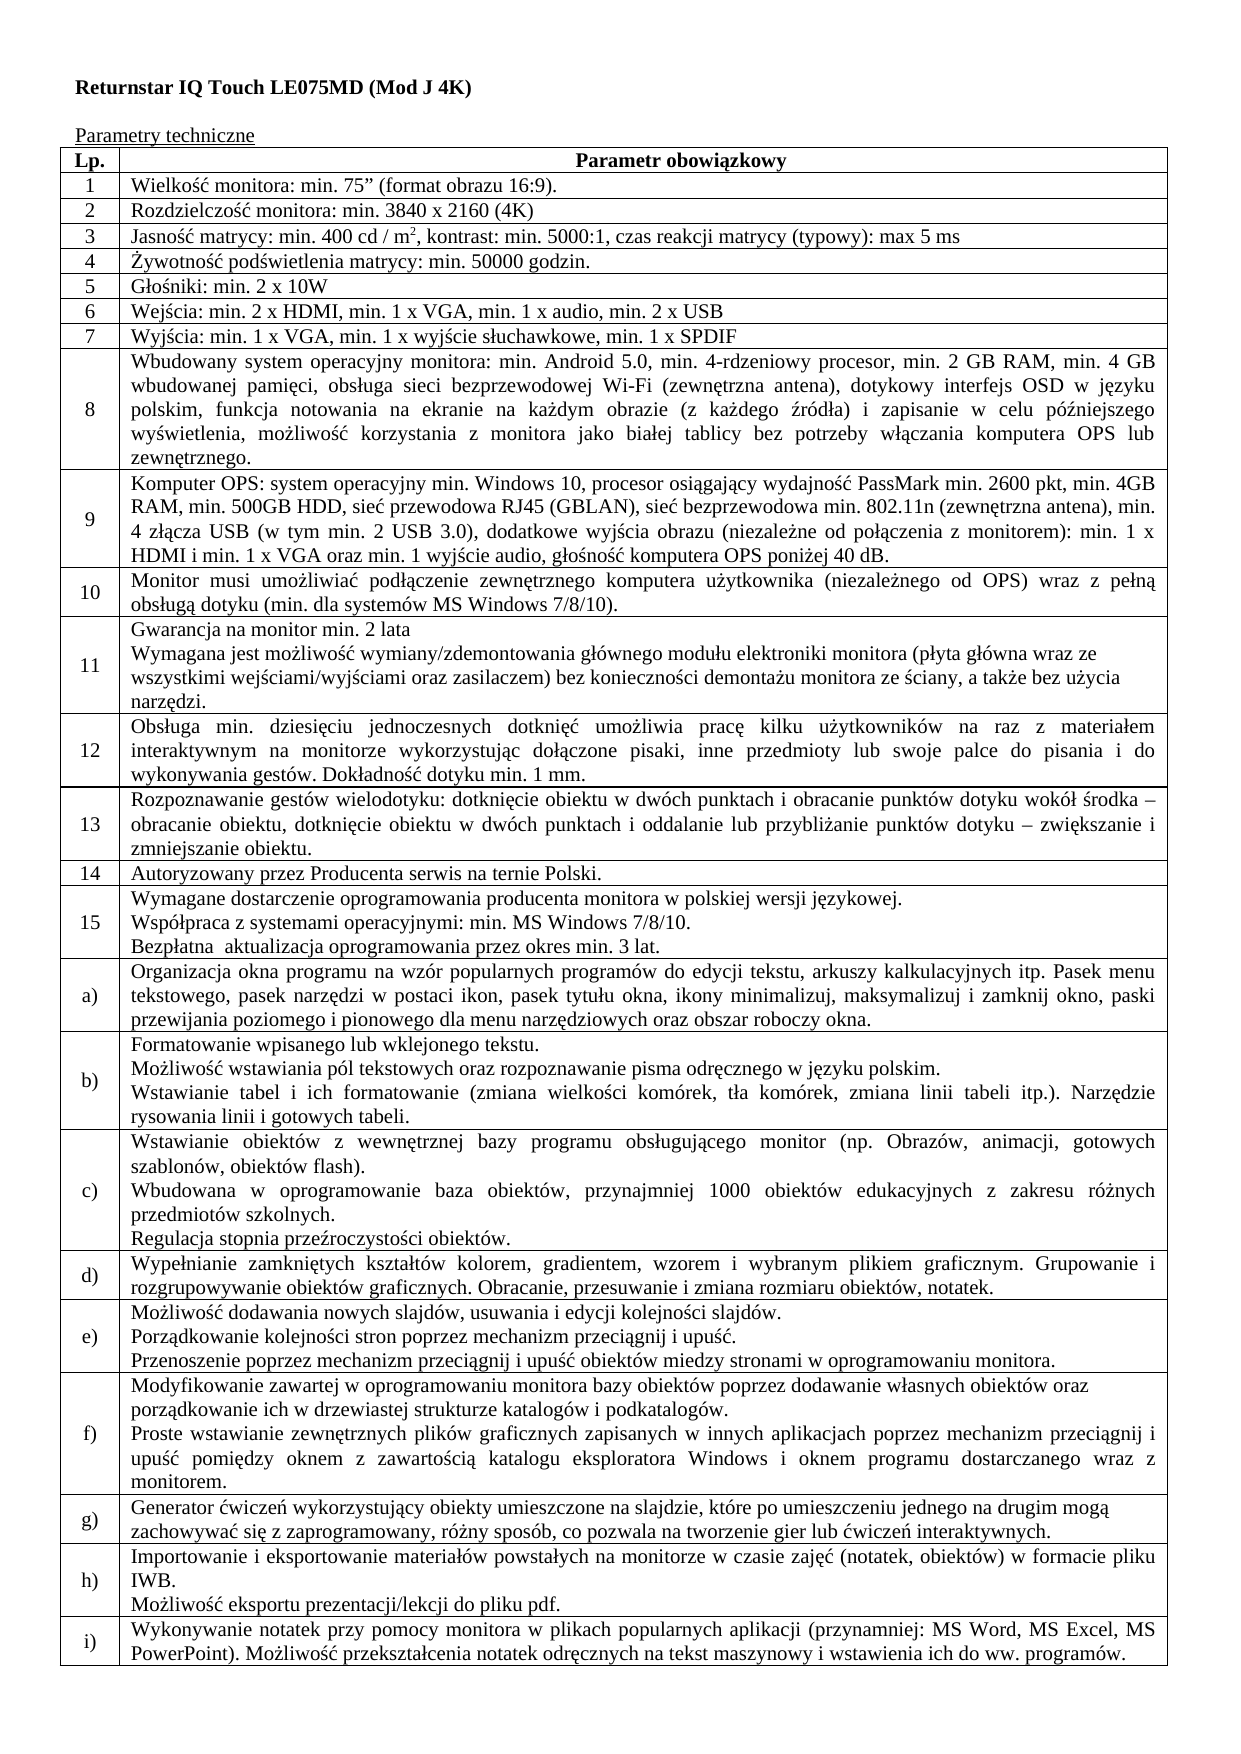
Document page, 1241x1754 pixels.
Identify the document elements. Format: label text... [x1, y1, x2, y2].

table_cell Wejścia: min. 2 x HDMI, min. 1 x VGA, min. 1 x audio, min. 2 x USB [120, 299, 1167, 323]
table_cell 3 [61, 224, 119, 248]
table_cell Obsługa min. dziesięciu jednoczesnych dotknięć umożliwia pracę kilku użytkowników na raz z materiałem interaktywnym na monitorze wykorzystując dołączone pisaki, inne przedmioty lub swoje palce do pisania i do wykonywania gestów. Dokładność dotyku min. 1 mm. [120, 714, 1167, 786]
table_cell Modyfikowanie zawartej w oprogramowaniu monitora bazy obiektów poprzez dodawanie własnych obiektów oraz porządkowanie ich w drzewiastej strukturze katalogów i podkatalogów. Proste wstawianie zewnętrznych plików graficznych zapisanych w innych aplikacjach poprzez mechanizm przeciągnij i upuść pomiędzy oknem z zawartością katalogu eksploratora Windows i oknem programu dostarczanego wraz z monitorem. [120, 1373, 1167, 1493]
table_cell Autoryzowany przez Producenta serwis na ternie Polski. [120, 861, 1167, 885]
table_header Parametr obowiązkowy [120, 148, 1167, 172]
table_cell Wstawianie obiektów z wewnętrznej bazy programu obsługującego monitor (np. Obrazów, animacji, gotowych szablonów, obiektów flash). Wbudowana w oprogramowanie baza obiektów, przynajmniej 1000 obiektów edukacyjnych z zakresu różnych przedmiotów szkolnych. Regulacja stopnia przeźroczystości obiektów. [120, 1130, 1167, 1250]
table_cell Komputer OPS: system operacyjny min. Windows 10, procesor osiągający wydajność PassMark min. 2600 pkt, min. 4GB RAM, min. 500GB HDD, sieć przewodowa RJ45 (GBLAN), sieć bezprzewodowa min. 802.11n (zewnętrzna antena), min. 4 złącza USB (w tym min. 2 USB 3.0), dodatkowe wyjścia obrazu (niezależne od połączenia z monitorem): min. 1 x HDMI i min. 1 x VGA oraz min. 1 wyjście audio, głośność komputera OPS poniżej 40 dB. [120, 470, 1167, 567]
table_cell 2 [61, 199, 119, 222]
table_cell Wyjścia: min. 1 x VGA, min. 1 x wyjście słuchawkowe, min. 1 x SPDIF [120, 324, 1167, 348]
table_cell 14 [61, 861, 119, 885]
table_cell 10 [61, 568, 119, 616]
table_cell i) [61, 1617, 119, 1665]
table_cell 5 [61, 274, 119, 298]
table_cell b) [61, 1032, 119, 1128]
table_cell 4 [61, 249, 119, 273]
table_cell Wbudowany system operacyjny monitora: min. Android 5.0, min. 4-rdzeniowy procesor, min. 2 GB RAM, min. 4 GB wbudowanej pamięci, obsługa sieci bezprzewodowej Wi-Fi (zewnętrzna antena), dotykowy interfejs OSD w języku polskim, funkcja notowania na ekranie na każdym obrazie (z każdego źródła) i zapisanie w celu późniejszego wyświetlenia, możliwość korzystania z monitora jako białej tablicy bez potrzeby włączania komputera OPS lub zewnętrznego. [120, 349, 1167, 469]
table_cell Głośniki: min. 2 x 10W [120, 274, 1167, 298]
table_cell 6 [61, 299, 119, 323]
table_cell Formatowanie wpisanego lub wklejonego tekstu. Możliwość wstawiania pól tekstowych oraz rozpoznawanie pisma odręcznego w języku polskim. Wstawianie tabel i ich formatowanie (zmiana wielkości komórek, tła komórek, zmiana linii tabeli itp.). Narzędzie rysowania linii i gotowych tabeli. [120, 1032, 1167, 1128]
table_cell Rozdzielczość monitora: min. 3840 x 2160 (4K) [120, 199, 1167, 222]
table_cell 1 [61, 173, 119, 197]
table_cell d) [61, 1251, 119, 1299]
table_cell 11 [61, 617, 119, 713]
table_cell Wymagane dostarczenie oprogramowania producenta monitora w polskiej wersji językowej. Współpraca z systemami operacyjnymi: min. MS Windows 7/8/10. Bezpłatna aktualizacja oprogramowania przez okres min. 3 lat. [120, 886, 1167, 958]
table_cell Importowanie i eksportowanie materiałów powstałych na monitorze w czasie zajęć (notatek, obiektów) w formacie pliku IWB. Możliwość eksportu prezentacji/lekcji do pliku pdf. [120, 1544, 1167, 1616]
table_cell Rozpoznawanie gestów wielodotyku: dotknięcie obiektu w dwóch punktach i obracanie punktów dotyku wokół środka – obracanie obiektu, dotknięcie obiektu w dwóch punktach i oddalanie lub przybliżanie punktów dotyku – zwiększanie i zmniejszanie obiektu. [120, 788, 1167, 859]
table_cell e) [61, 1300, 119, 1372]
table_cell 13 [61, 788, 119, 859]
table_cell 9 [61, 470, 119, 567]
table_cell c) [61, 1130, 119, 1250]
table_cell 15 [61, 886, 119, 958]
table_cell Wykonywanie notatek przy pomocy monitora w plikach popularnych aplikacji (przynamniej: MS Word, MS Excel, MS PowerPoint). Możliwość przekształcenia notatek odręcznych na tekst maszynowy i wstawienia ich do ww. programów. [120, 1617, 1167, 1665]
table_cell Jasność matrycy: min. 400 cd / m2, kontrast: min. 5000:1, czas reakcji matrycy (typowy): max 5 ms [120, 224, 1167, 248]
table_cell Możliwość dodawania nowych slajdów, usuwania i edycji kolejności slajdów. Porządkowanie kolejności stron poprzez mechanizm przeciągnij i upuść. Przenoszenie poprzez mechanizm przeciągnij i upuść obiektów miedzy stronami w oprogramowaniu monitora. [120, 1300, 1167, 1372]
table_cell 8 [61, 349, 119, 469]
table_cell Żywotność podświetlenia matrycy: min. 50000 godzin. [120, 249, 1167, 273]
table_cell Monitor musi umożliwiać podłączenie zewnętrznego komputera użytkownika (niezależnego od OPS) wraz z pełną obsługą dotyku (min. dla systemów MS Windows 7/8/10). [120, 568, 1167, 616]
table_cell f) [61, 1373, 119, 1493]
table_cell 12 [61, 714, 119, 786]
table_cell Generator ćwiczeń wykorzystujący obiekty umieszczone na slajdzie, które po umieszczeniu jednego na drugim mogą zachowywać się z zaprogramowany, różny sposób, co pozwala na tworzenie gier lub ćwiczeń interaktywnych. [120, 1495, 1167, 1543]
table_cell Gwarancja na monitor min. 2 lata Wymagana jest możliwość wymiany/zdemontowania głównego modułu elektroniki monitora (płyta główna wraz ze wszystkimi wejściami/wyjściami oraz zasilaczem) bez konieczności demontażu monitora ze ściany, a także bez użycia narzędzi. [120, 617, 1167, 713]
table_cell Wielkość monitora: min. 75” (format obrazu 16:9). [120, 173, 1167, 197]
table_cell Organizacja okna programu na wzór popularnych programów do edycji tekstu, arkuszy kalkulacyjnych itp. Pasek menu tekstowego, pasek narzędzi w postaci ikon, pasek tytułu okna, ikony minimalizuj, maksymalizuj i zamknij okno, paski przewijania poziomego i pionowego dla menu narzędziowych oraz obszar roboczy okna. [120, 959, 1167, 1031]
text Parametry techniczne [75, 123, 1165, 147]
table_cell a) [61, 959, 119, 1031]
table_header Lp. [61, 148, 119, 172]
table_cell h) [61, 1544, 119, 1616]
text Returnstar IQ Touch LE075MD (Mod J 4K) [75, 75, 1165, 99]
table_cell 7 [61, 324, 119, 348]
table_cell Wypełnianie zamkniętych kształtów kolorem, gradientem, wzorem i wybranym plikiem graficznym. Grupowanie i rozgrupowywanie obiektów graficznych. Obracanie, przesuwanie i zmiana rozmiaru obiektów, notatek. [120, 1251, 1167, 1299]
table_cell g) [61, 1495, 119, 1543]
